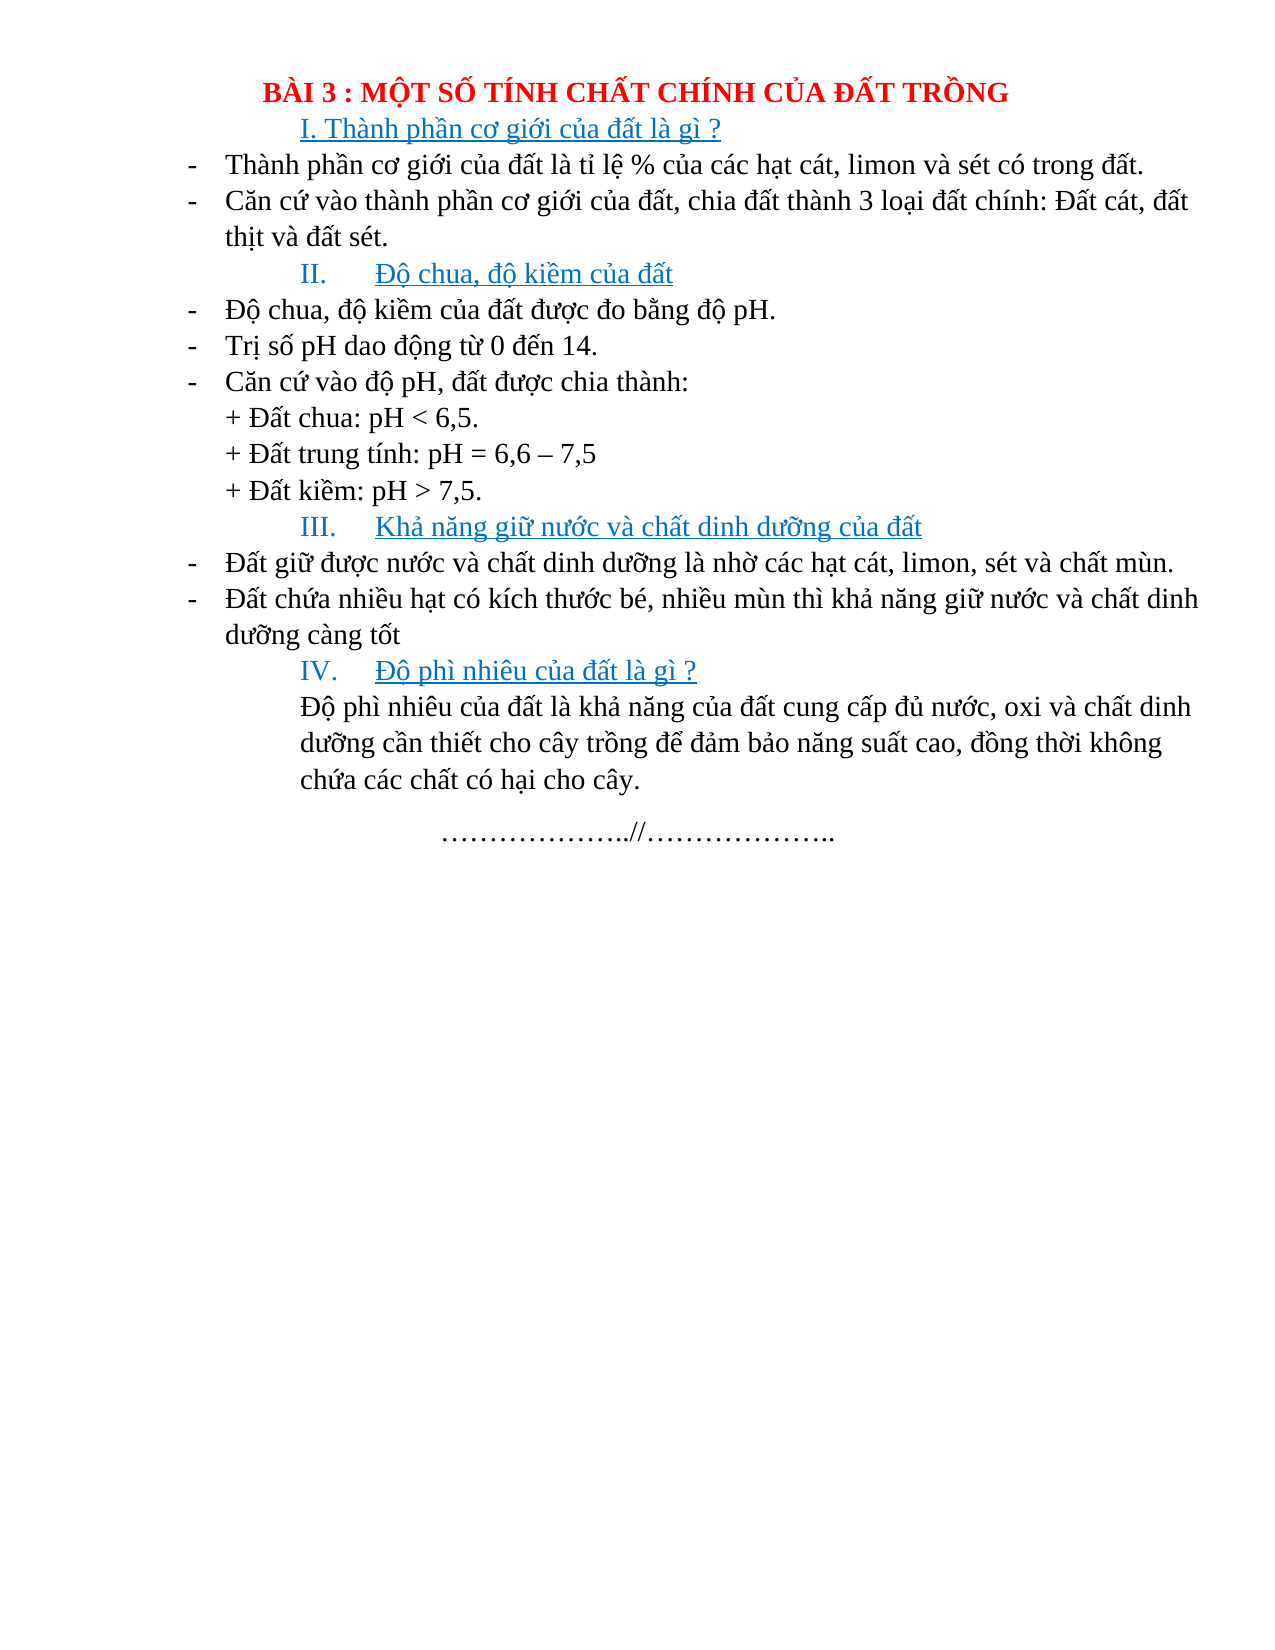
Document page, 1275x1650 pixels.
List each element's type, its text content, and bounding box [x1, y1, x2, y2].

list Đất chứa nhiều hạt có kích thước bé, nhiều mùn thì khả năng giữ nước và chất dinh dưỡng càng tốt [187, 581, 1200, 651]
list I. Thành phần cơ giới của đất là gì ? [300, 111, 1200, 145]
text ………………..//……………….. [75, 814, 1200, 848]
list Khả năng giữ nước và chất dinh dưỡng của đất [300, 509, 1200, 542]
list Độ phì nhiêu của đất là gì ? [300, 653, 1200, 687]
list Trị số pH dao động từ 0 đến 14. [187, 328, 1200, 362]
list Căn cứ vào thành phần cơ giới của đất, chia đất thành 3 loại đất chính: Đất cát, đất thịt và đất sét. [187, 183, 1200, 253]
list BÀI 3 : MỘT SỐ TÍNH CHẤT CHÍNH CỦA ĐẤT TRỒNG [262, 75, 1200, 108]
list + Đất trung tính: pH = 6,6 – 7,5 [225, 436, 1200, 470]
list + Đất kiềm: pH > 7,5. [225, 473, 1200, 506]
list Thành phần cơ giới của đất là tỉ lệ % của các hạt cát, limon và sét có trong đất. [187, 147, 1200, 181]
list + Đất chua: pH < 6,5. [225, 400, 1200, 434]
list Độ phì nhiêu của đất là khả năng của đất cung cấp đủ nước, oxi và chất dinh dưỡng cần thiết cho cây trồng để đảm bảo năng suất cao, đồng thời không chứa các chất có hại cho cây. [300, 689, 1200, 795]
list Căn cứ vào độ pH, đất được chia thành: [187, 364, 1200, 398]
list Độ chua, độ kiềm của đất được đo bằng độ pH. [187, 292, 1200, 325]
list Đất giữ được nước và chất dinh dưỡng là nhờ các hạt cát, limon, sét và chất mùn. [187, 545, 1200, 578]
list Độ chua, độ kiềm của đất [300, 256, 1200, 289]
